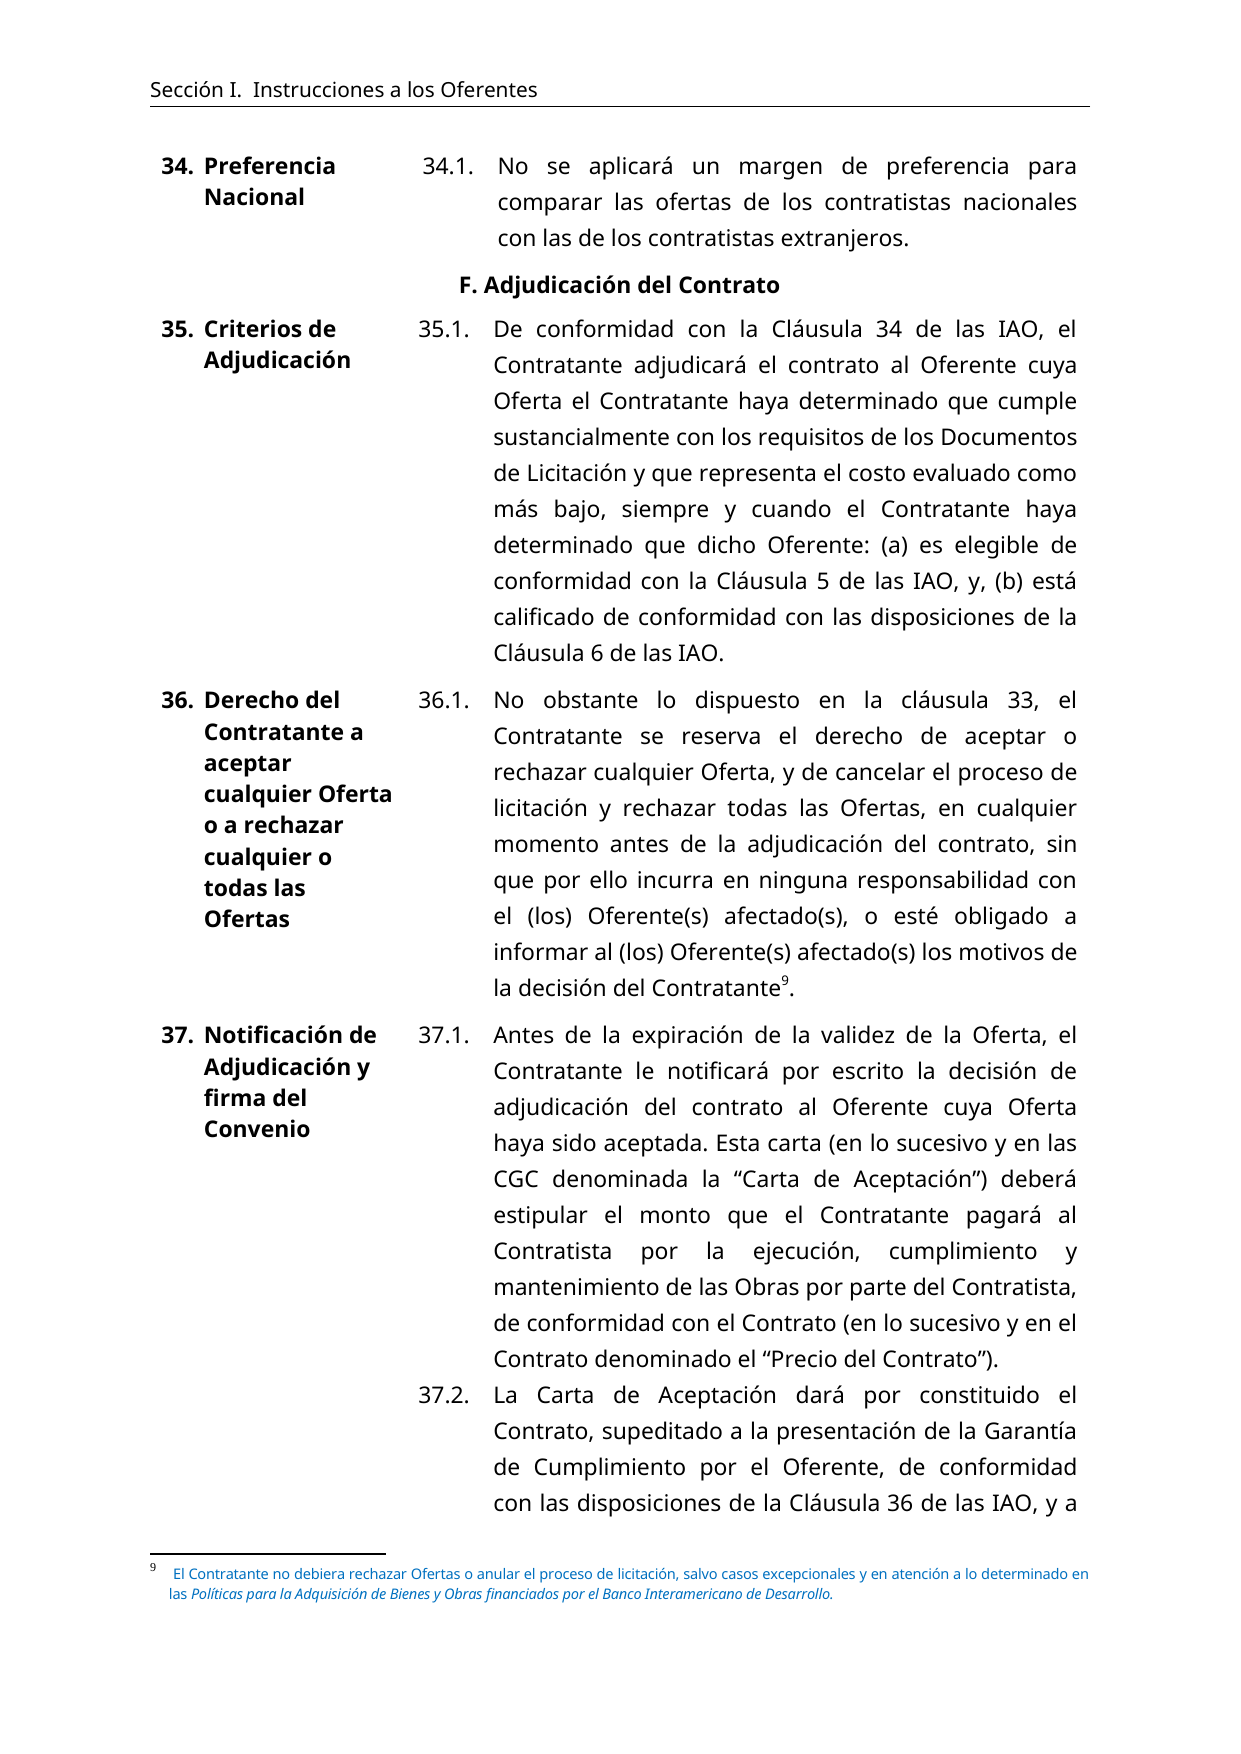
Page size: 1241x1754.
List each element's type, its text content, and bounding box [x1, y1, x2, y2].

table_cell Criterios de Adjudicación [150, 313, 407, 684]
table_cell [407, 1019, 1089, 1518]
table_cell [150, 1019, 407, 1518]
table_cell Preferencia Nacional [150, 150, 411, 269]
table_cell De conformidad con la Cláusula 34 de las IAO, el Contratante adjudicará el contrato al Oferente cuya Oferta el Contratante haya determinado que cumple sustancialmente con los requisitos de los Documentos de Licitación y que representa el costo evaluado como más bajo, siempre y cuando el Contratante haya determinado que dicho Oferente: (a) es elegible de conformidad con la Cláusula 5 de las IAO, y, (b) está calificado de conformidad con las disposiciones de la Cláusula 6 de las IAO. [407, 313, 1089, 684]
table_cell No obstante lo dispuesto en la cláusula 33, el Contratante se reserva el derecho de aceptar o rechazar cualquier Oferta, y de cancelar el proceso de licitación y rechazar todas las Ofertas, en cualquier momento antes de la adjudicación del contrato, sin que por ello incurra en ninguna responsabilidad con el (los) Oferente(s) afectado(s), o esté obligado a informar al (los) Oferente(s) afectado(s) los motivos de la decisión del Contratante. [407, 684, 1089, 1019]
table_cell No se aplicará un margen de preferencia para comparar las ofertas de los contratistas nacionales con las de los contratistas extranjeros. [411, 150, 1089, 269]
table_cell F. Adjudicación del Contrato [150, 270, 1089, 313]
table_cell Derecho del Contratante a aceptar cualquier Oferta o a rechazar cualquier o todas las Ofertas [150, 684, 407, 1019]
